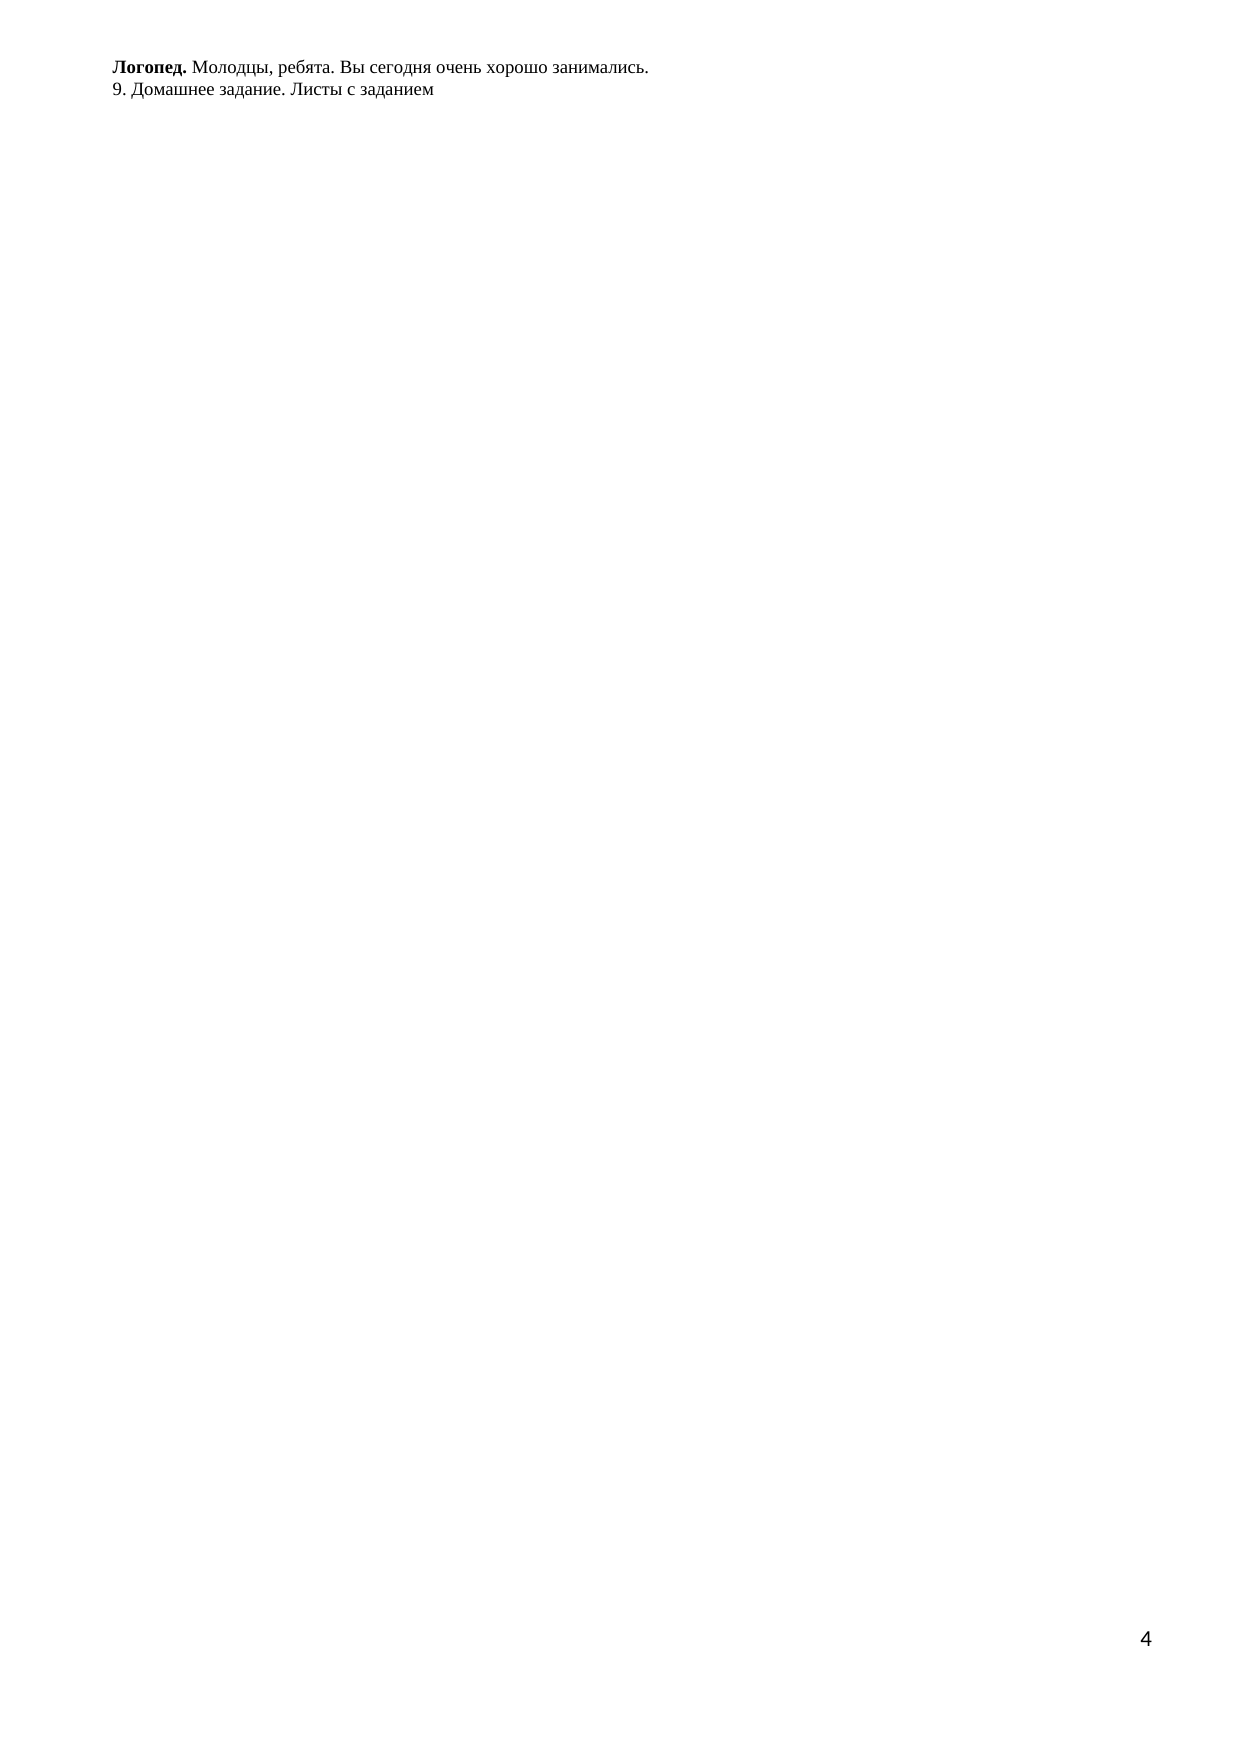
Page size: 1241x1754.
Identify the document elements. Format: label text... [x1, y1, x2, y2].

list 9. Домашнее задание. Листы с заданием [112, 78, 1152, 99]
list Логопед. Молодцы, ребята. Вы сегодня очень хорошо занимались. [112, 56, 1152, 78]
